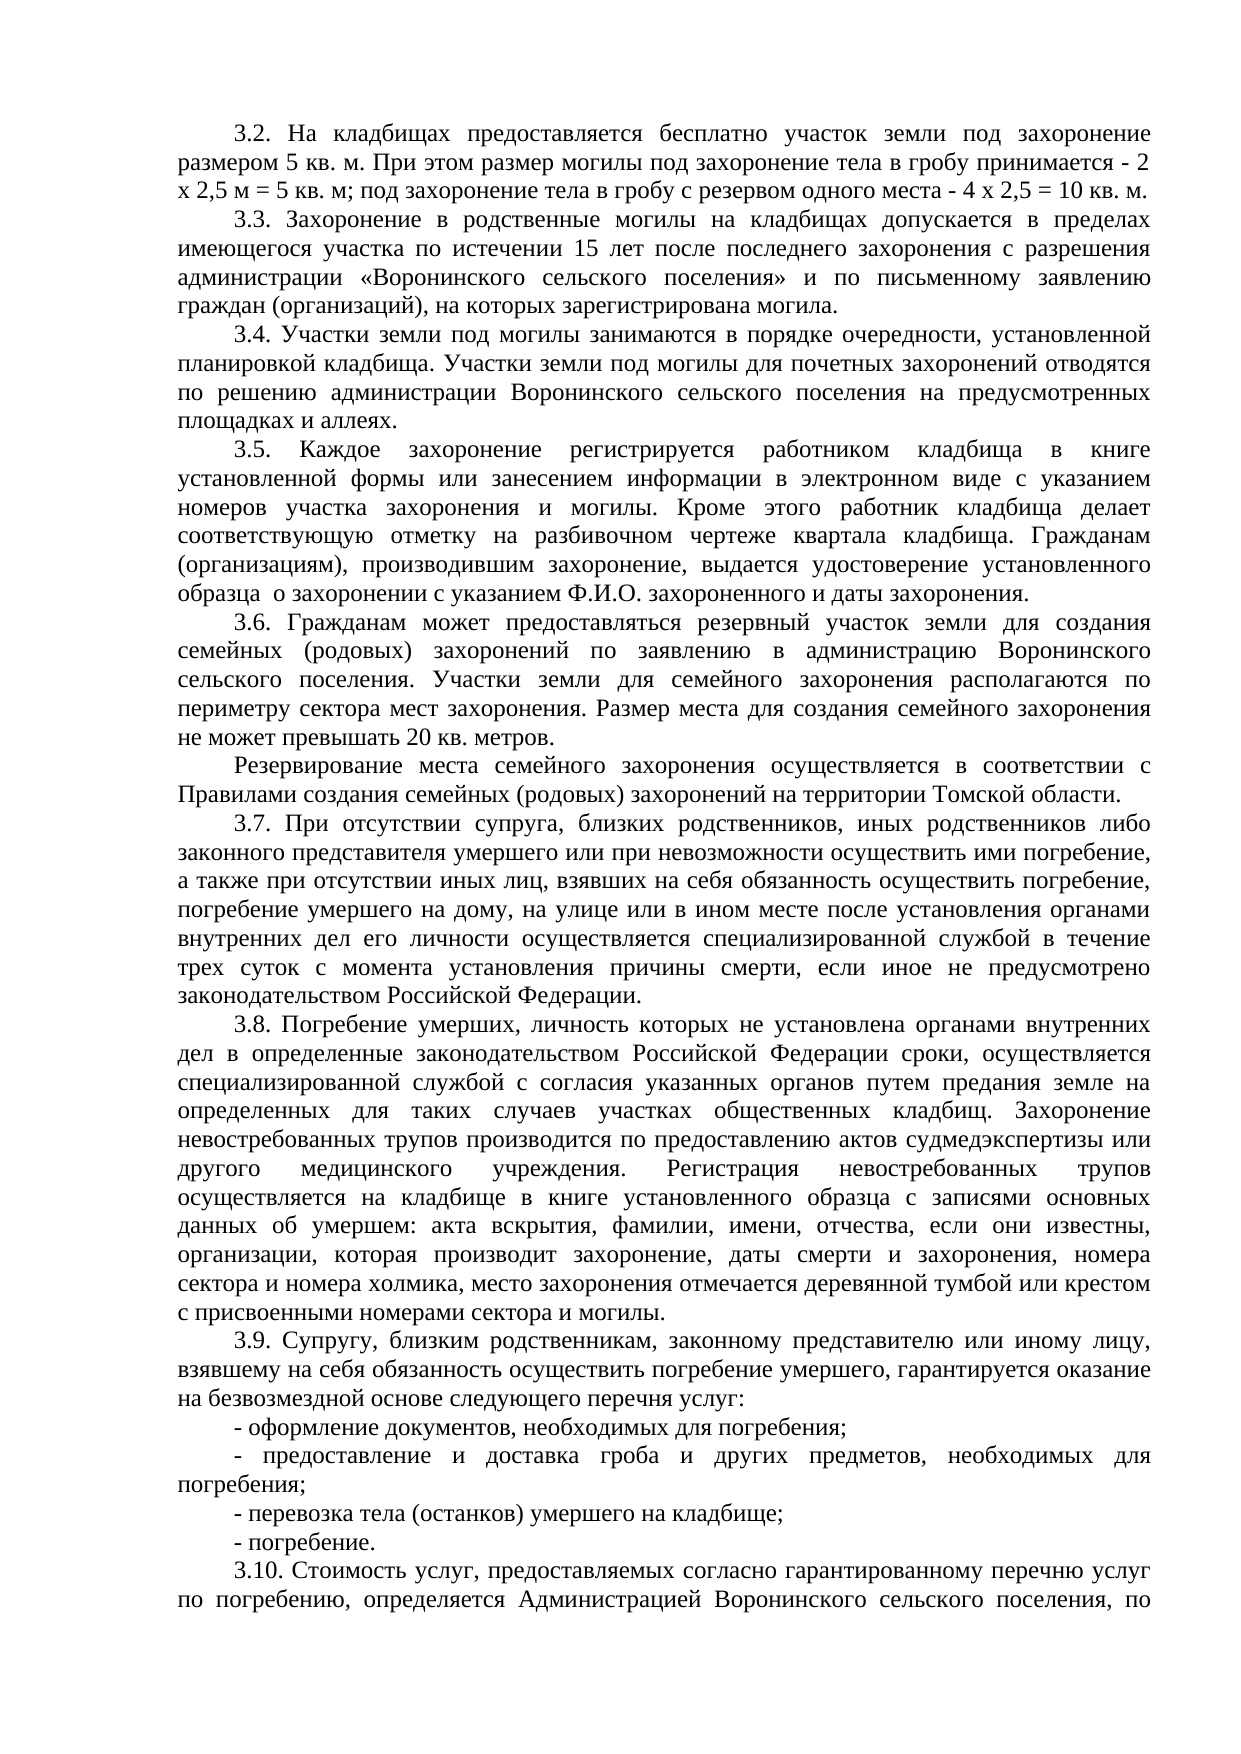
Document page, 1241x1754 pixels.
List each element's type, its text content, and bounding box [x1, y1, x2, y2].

text 3.8. Погребение умерших, личность которых не установлена органами внутренних дел в определенные законодательством Российской Федерации сроки, осуществляется специализированной службой с согласия указанных органов путем предания земле на определенных для таких случаев участках общественных кладбищ. Захоронение невостребованных трупов производится по предоставлению актов судмедэкспертизы или другого медицинского учреждения. Регистрация невостребованных трупов осуществляется на кладбище в книге установленного образца с записями основных данных об умершем: акта вскрытия, фамилии, имени, отчества, если они известны, организации, которая производит захоронение, даты смерти и захоронения, номера сектора и номера холмика, место захоронения отмечается деревянной тумбой или крестом с присвоенными номерами сектора и могилы. [177, 1009, 1152, 1326]
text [177, 1556, 1152, 1613]
text 3.2. На кладбищах предоставляется бесплатно участок земли под захоронение размером . При этом размер могилы под захоронение тела в гробу принимается - 2 х = ; под захоронение тела в гробу с резервом одного места - 4 х 2,5 = . [177, 118, 1152, 204]
text 3.9. Супругу, близким родственникам, законному представителю или иному лицу, взявшему на себя обязанность осуществить погребение умершего, гарантируется оказание на безвозмездной основе следующего перечня услуг: [177, 1326, 1152, 1412]
text 3.5. Каждое захоронение регистрируется работником кладбища в книге установленной формы или занесением информации в электронном виде с указанием номеров участка захоронения и могилы. Кроме этого работник кладбища делает соответствующую отметку на разбивочном чертеже квартала кладбища. Гражданам (организациям), производившим захоронение, выдается удостоверение установленного образца о захоронении с указанием Ф.И.О. захороненного и даты захоронения. [177, 434, 1152, 607]
text 3.4. Участки земли под могилы занимаются в порядке очередности, установленной планировкой кладбища. Участки земли под могилы для почетных захоронений отводятся по решению администрации Воронинского сельского поселения на предусмотренных площадках и аллеях. [177, 319, 1152, 434]
text Резервирование места семейного захоронения осуществляется в соответствии с Правилами создания семейных (родовых) захоронений на территории Томской области. [177, 751, 1152, 808]
text - оформление документов, необходимых для погребения; [177, 1412, 1152, 1441]
text 3.6. Гражданам может предоставляться резервный участок земли для создания семейных (родовых) захоронений по заявлению в администрацию Воронинского сельского поселения. Участки земли для семейного захоронения располагаются по периметру сектора мест захоронения. Размер места для создания семейного захоронения не может превышать . [177, 607, 1152, 751]
text - предоставление и доставка гроба и других предметов, необходимых для погребения; [177, 1441, 1152, 1498]
text 3.3. Захоронение в родственные могилы на кладбищах допускается в пределах имеющегося участка по истечении 15 лет после последнего захоронения с разрешения администрации «Воронинского сельского поселения» и по письменному заявлению граждан (организаций), на которых зарегистрирована могила. [177, 204, 1152, 319]
text - погребение. [177, 1527, 1152, 1556]
text - перевозка тела (останков) умершего на кладбище; [177, 1498, 1152, 1527]
text 3.7. При отсутствии супруга, близких родственников, иных родственников либо законного представителя умершего или при невозможности осуществить ими погребение, а также при отсутствии иных лиц, взявших на себя обязанность осуществить погребение, погребение умершего на дому, на улице или в ином месте после установления органами внутренних дел его личности осуществляется специализированной службой в течение трех суток с момента установления причины смерти, если иное не предусмотрено законодательством Российской Федерации. [177, 808, 1152, 1009]
